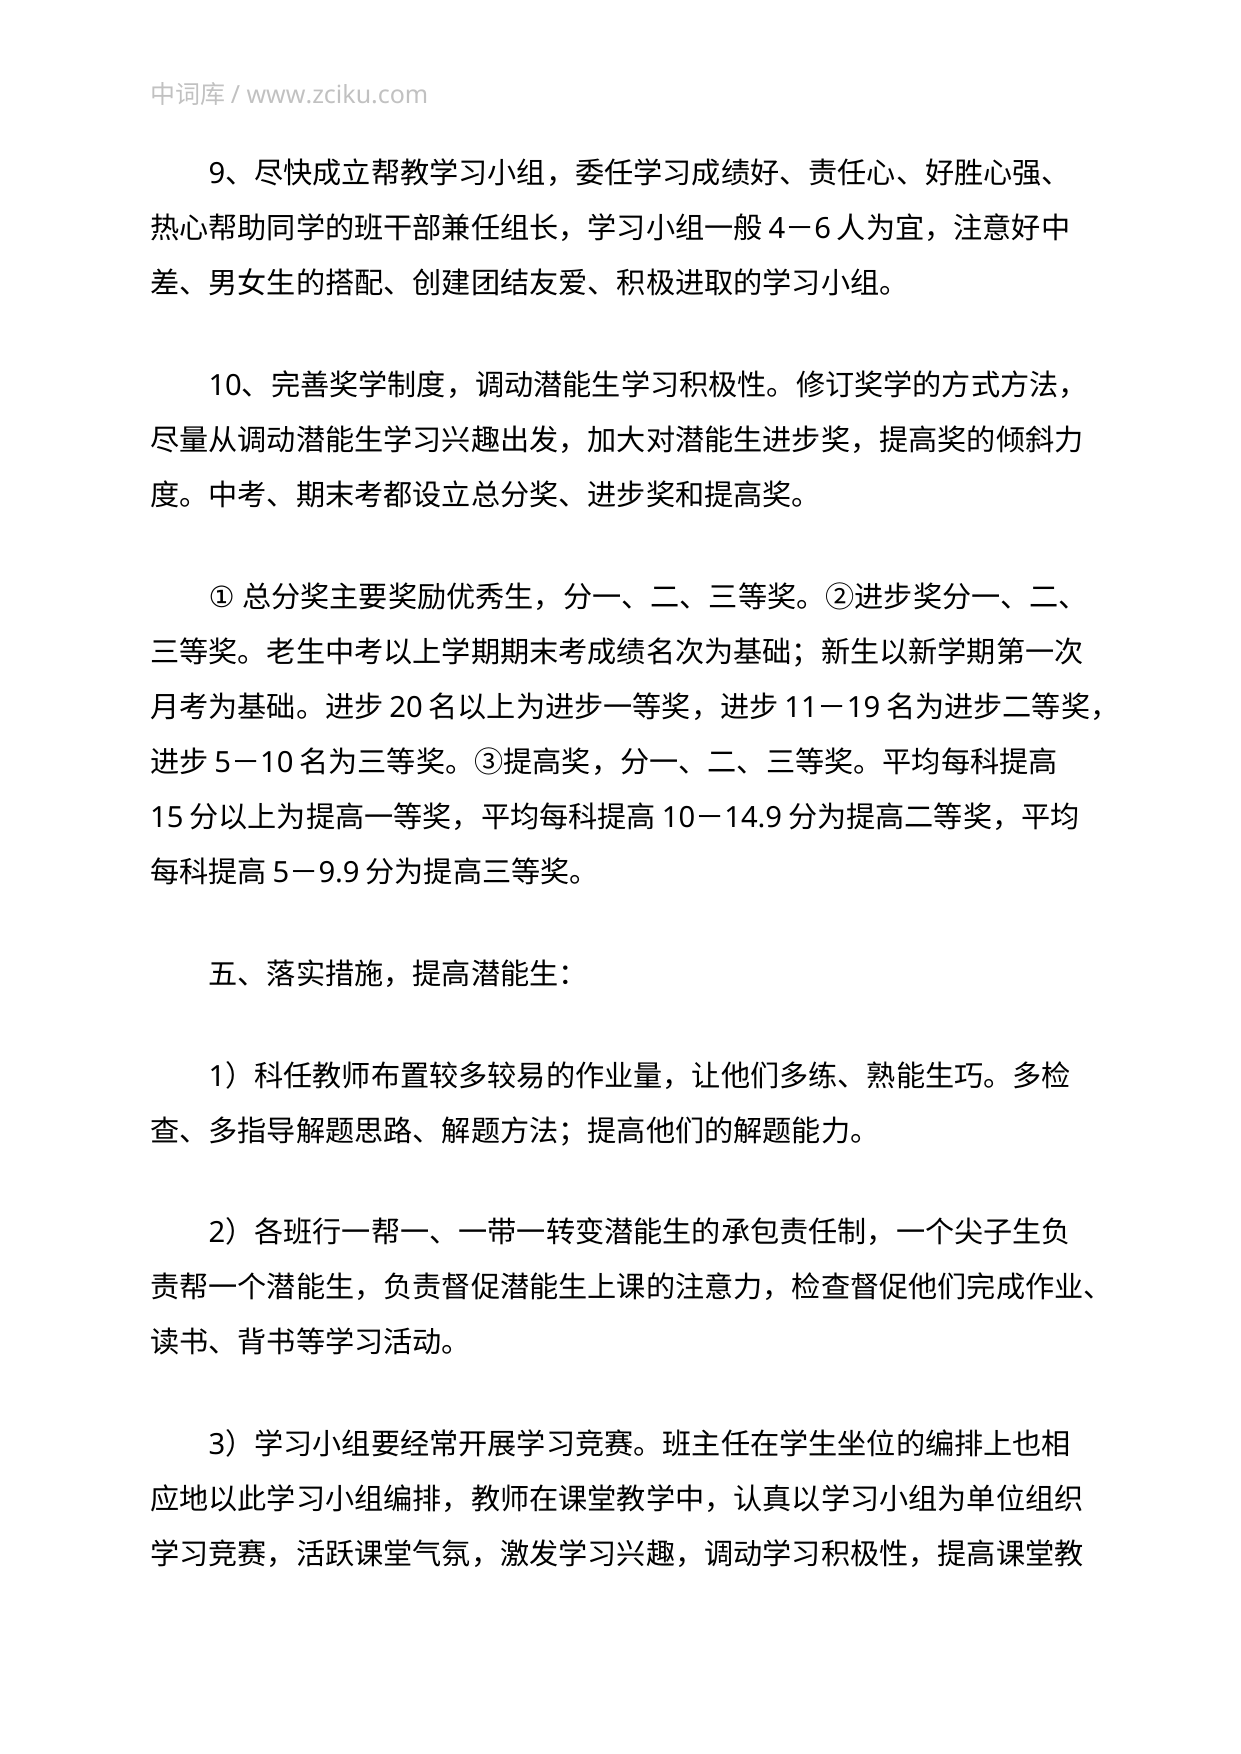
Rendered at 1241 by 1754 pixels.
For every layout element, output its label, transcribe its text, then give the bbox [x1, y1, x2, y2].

text 10、完善奖学制度，调动潜能生学习积极性。修订奖学的方式方法，尽量从调动潜能生学习兴趣出发，加大对潜能生进步奖，提高奖的倾斜力度。中考、期末考都设立总分奖、进步奖和提高奖。 [150, 362, 1090, 514]
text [150, 1421, 1090, 1573]
text 2）各班行一帮一、一带一转变潜能生的承包责任制，一个尖子生负责帮一个潜能生，负责督促潜能生上课的注意力，检查督促他们完成作业、读书、背书等学习活动。 [150, 1209, 1090, 1361]
text 1）科任教师布置较多较易的作业量，让他们多练、熟能生巧。多检查、多指导解题思路、解题方法；提高他们的解题能力。 [150, 1052, 1090, 1149]
text 五、落实措施，提高潜能生： [150, 950, 1090, 993]
text 9、尽快成立帮教学习小组，委任学习成绩好、责任心、好胜心强、热心帮助同学的班干部兼任组长，学习小组一般4－6人为宜，注意好中差、男女生的搭配、创建团结友爱、积极进取的学习小组。 [150, 150, 1090, 302]
text ① 总分奖主要奖励优秀生，分一、二、三等奖。②进步奖分一、二、三等奖。老生中考以上学期期末考成绩名次为基础；新生以新学期第一次月考为基础。进步20名以上为进步一等奖，进步11－19名为进步二等奖，进步5－10名为三等奖。③提高奖，分一、二、三等奖。平均每科提高15分以上为提高一等奖，平均每科提高10－14.9分为提高二等奖，平均每科提高5－9.9分为提高三等奖。 [150, 573, 1090, 891]
